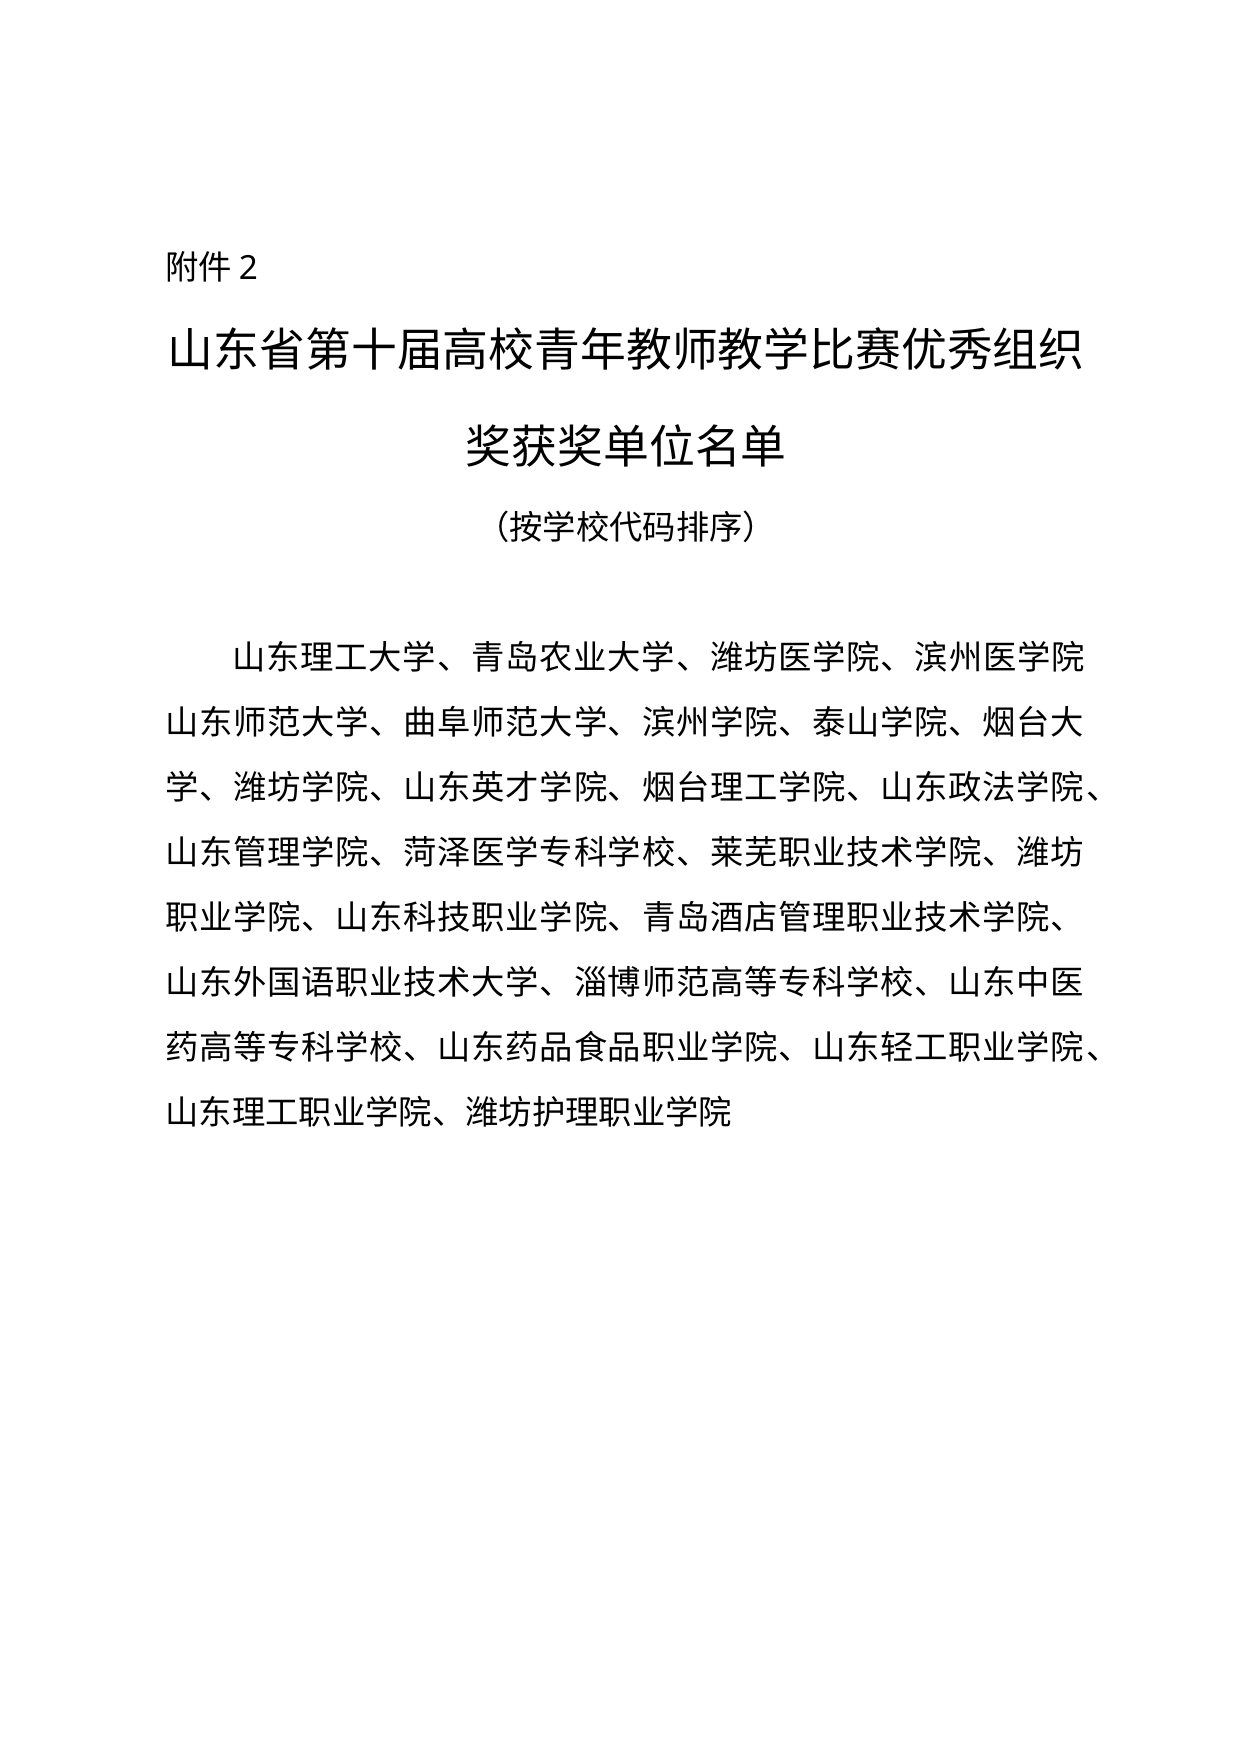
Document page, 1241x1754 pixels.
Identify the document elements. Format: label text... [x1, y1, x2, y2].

text （按学校代码排序） [165, 493, 1087, 558]
text 山东理工大学、青岛农业大学、潍坊医学院、滨州医学院、山东师范大学、曲阜师范大学、滨州学院、泰山学院、烟台大学、潍坊学院、山东英才学院、烟台理工学院、山东政法学院、山东管理学院、菏泽医学专科学校、莱芜职业技术学院、潍坊职业学院、山东科技职业学院、青岛酒店管理职业技术学院、山东外国语职业技术大学、淄博师范高等专科学校、山东中医药高等专科学校、山东药品食品职业学院、山东轻工职业学院、山东理工职业学院、潍坊护理职业学院 [165, 623, 1087, 1143]
text 附件2 [165, 233, 1087, 298]
text 山东省第十届高校青年教师教学比赛优秀组织奖获奖单位名单 [165, 298, 1087, 493]
